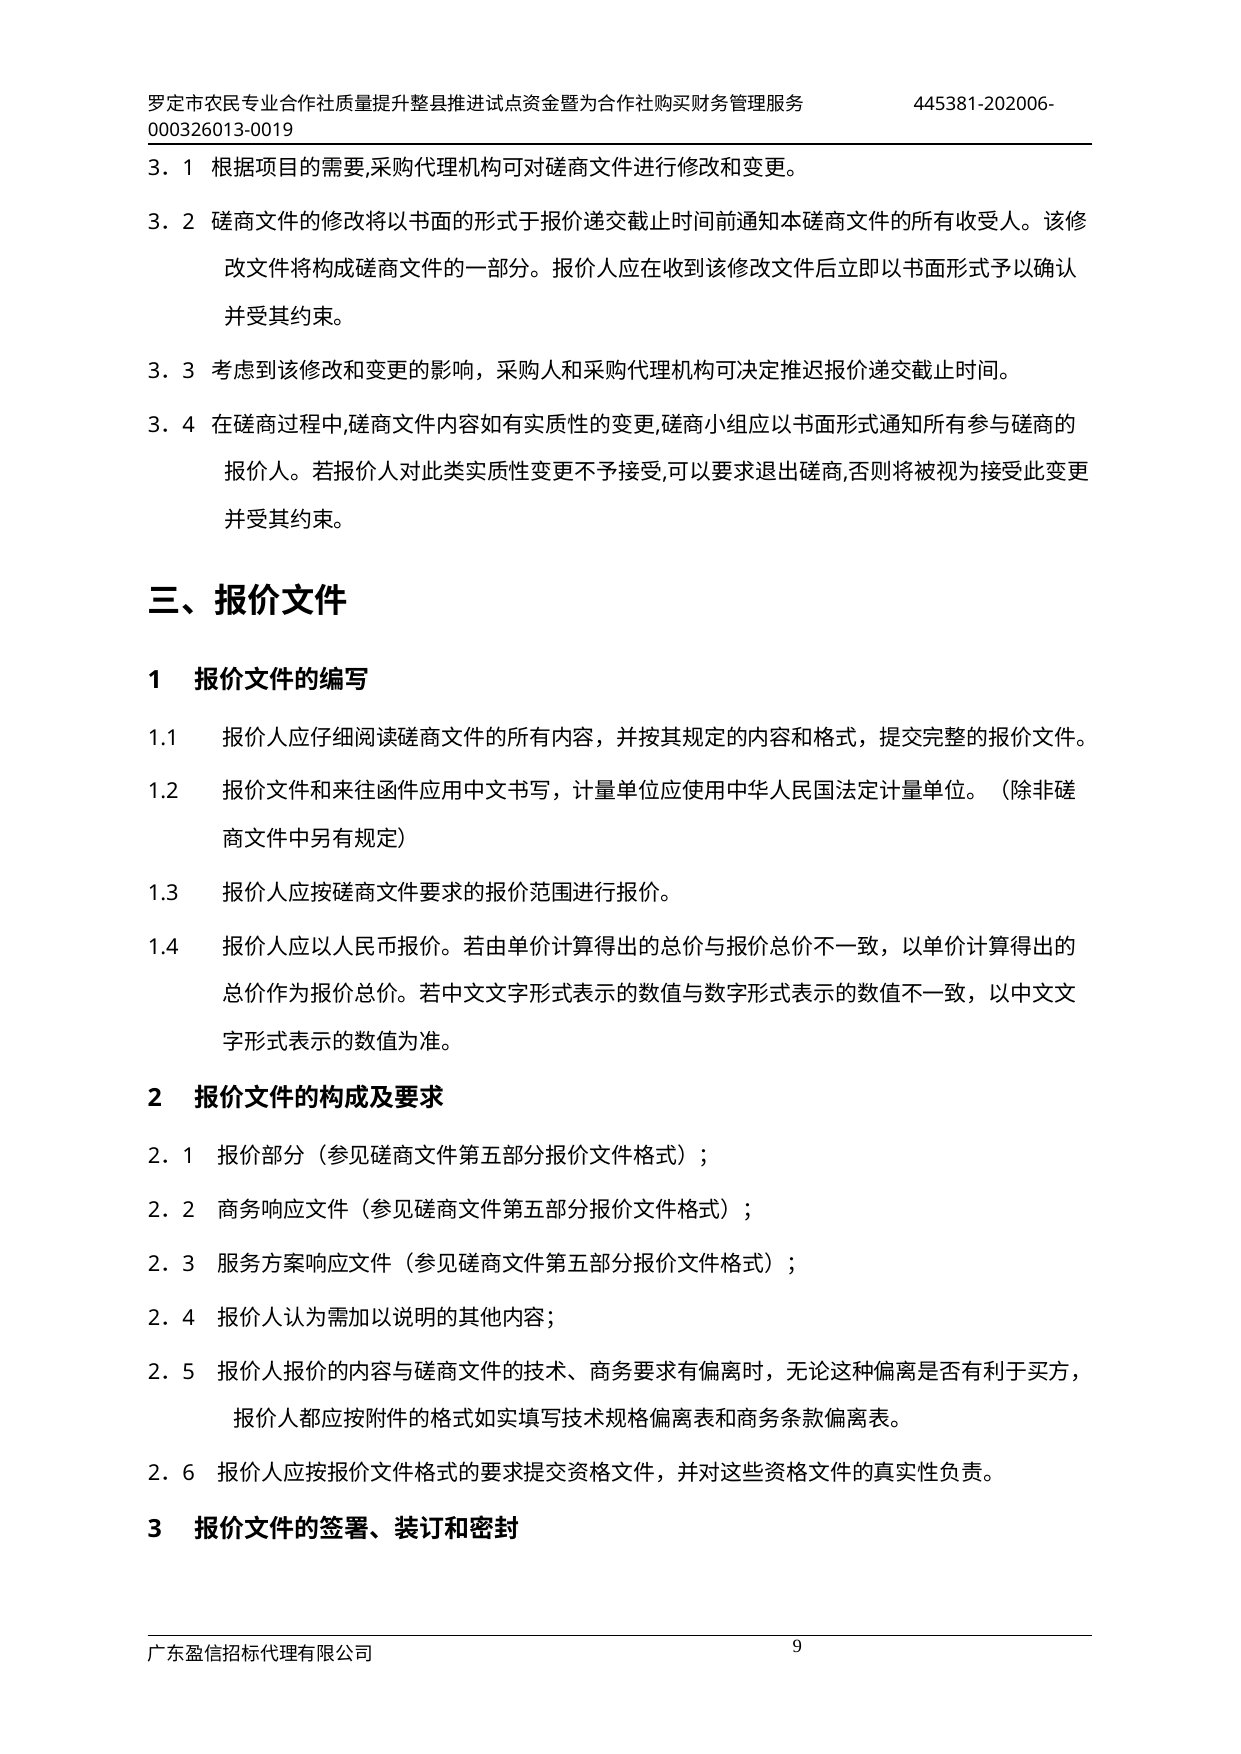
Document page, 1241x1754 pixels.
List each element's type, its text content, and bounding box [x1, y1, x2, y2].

list 报价人应仔细阅读磋商文件的所有内容，并按其规定的内容和格式，提交完整的报价文件。 [148, 720, 1092, 751]
text 2．5 报价人报价的内容与磋商文件的技术、商务要求有偏离时，无论这种偏离是否有利于买方，报价人都应按附件的格式如实填写技术规格偏离表和商务条款偏离表。 [148, 1354, 1092, 1433]
text 3．3 考虑到该修改和变更的影响，采购人和采购代理机构可决定推迟报价递交截止时间。 [148, 353, 1092, 384]
text 3．4 在磋商过程中,磋商文件内容如有实质性的变更,磋商小组应以书面形式通知所有参与磋商的报价人。若报价人对此类实质性变更不予接受,可以要求退出磋商,否则将被视为接受此变更并受其约束。 [148, 407, 1092, 533]
text 2．6 报价人应按报价文件格式的要求提交资格文件，并对这些资格文件的真实性负责。 [148, 1455, 1092, 1487]
text 3．1 根据项目的需要,采购代理机构可对磋商文件进行修改和变更。 [148, 150, 1092, 182]
text 1 报价文件的编写 [147, 659, 1092, 695]
list 报价文件和来往函件应用中文书写，计量单位应使用中华人民国法定计量单位。（除非磋商文件中另有规定） [148, 773, 1092, 853]
text 2．1 报价部分（参见磋商文件第五部分报价文件格式）； [148, 1138, 1092, 1170]
text 2．3 服务方案响应文件（参见磋商文件第五部分报价文件格式）； [148, 1246, 1092, 1278]
text 3 报价文件的签署、装订和密封 [147, 1509, 1092, 1545]
list 报价人应以人民币报价。若由单价计算得出的总价与报价总价不一致，以单价计算得出的总价作为报价总价。若中文文字形式表示的数值与数字形式表示的数值不一致，以中文文字形式表示的数值为准。 [148, 929, 1092, 1056]
list 报价人应按磋商文件要求的报价范围进行报价。 [148, 875, 1092, 907]
text 2．4 报价人认为需加以说明的其他内容； [148, 1300, 1092, 1332]
subtitle 三、报价文件 [148, 574, 1092, 622]
text 2 报价文件的构成及要求 [147, 1078, 1092, 1114]
text 3．2 磋商文件的修改将以书面的形式于报价递交截止时间前通知本磋商文件的所有收受人。该修改文件将构成磋商文件的一部分。报价人应在收到该修改文件后立即以书面形式予以确认并受其约束。 [148, 204, 1092, 331]
text 2．2 商务响应文件（参见磋商文件第五部分报价文件格式）； [148, 1192, 1092, 1224]
